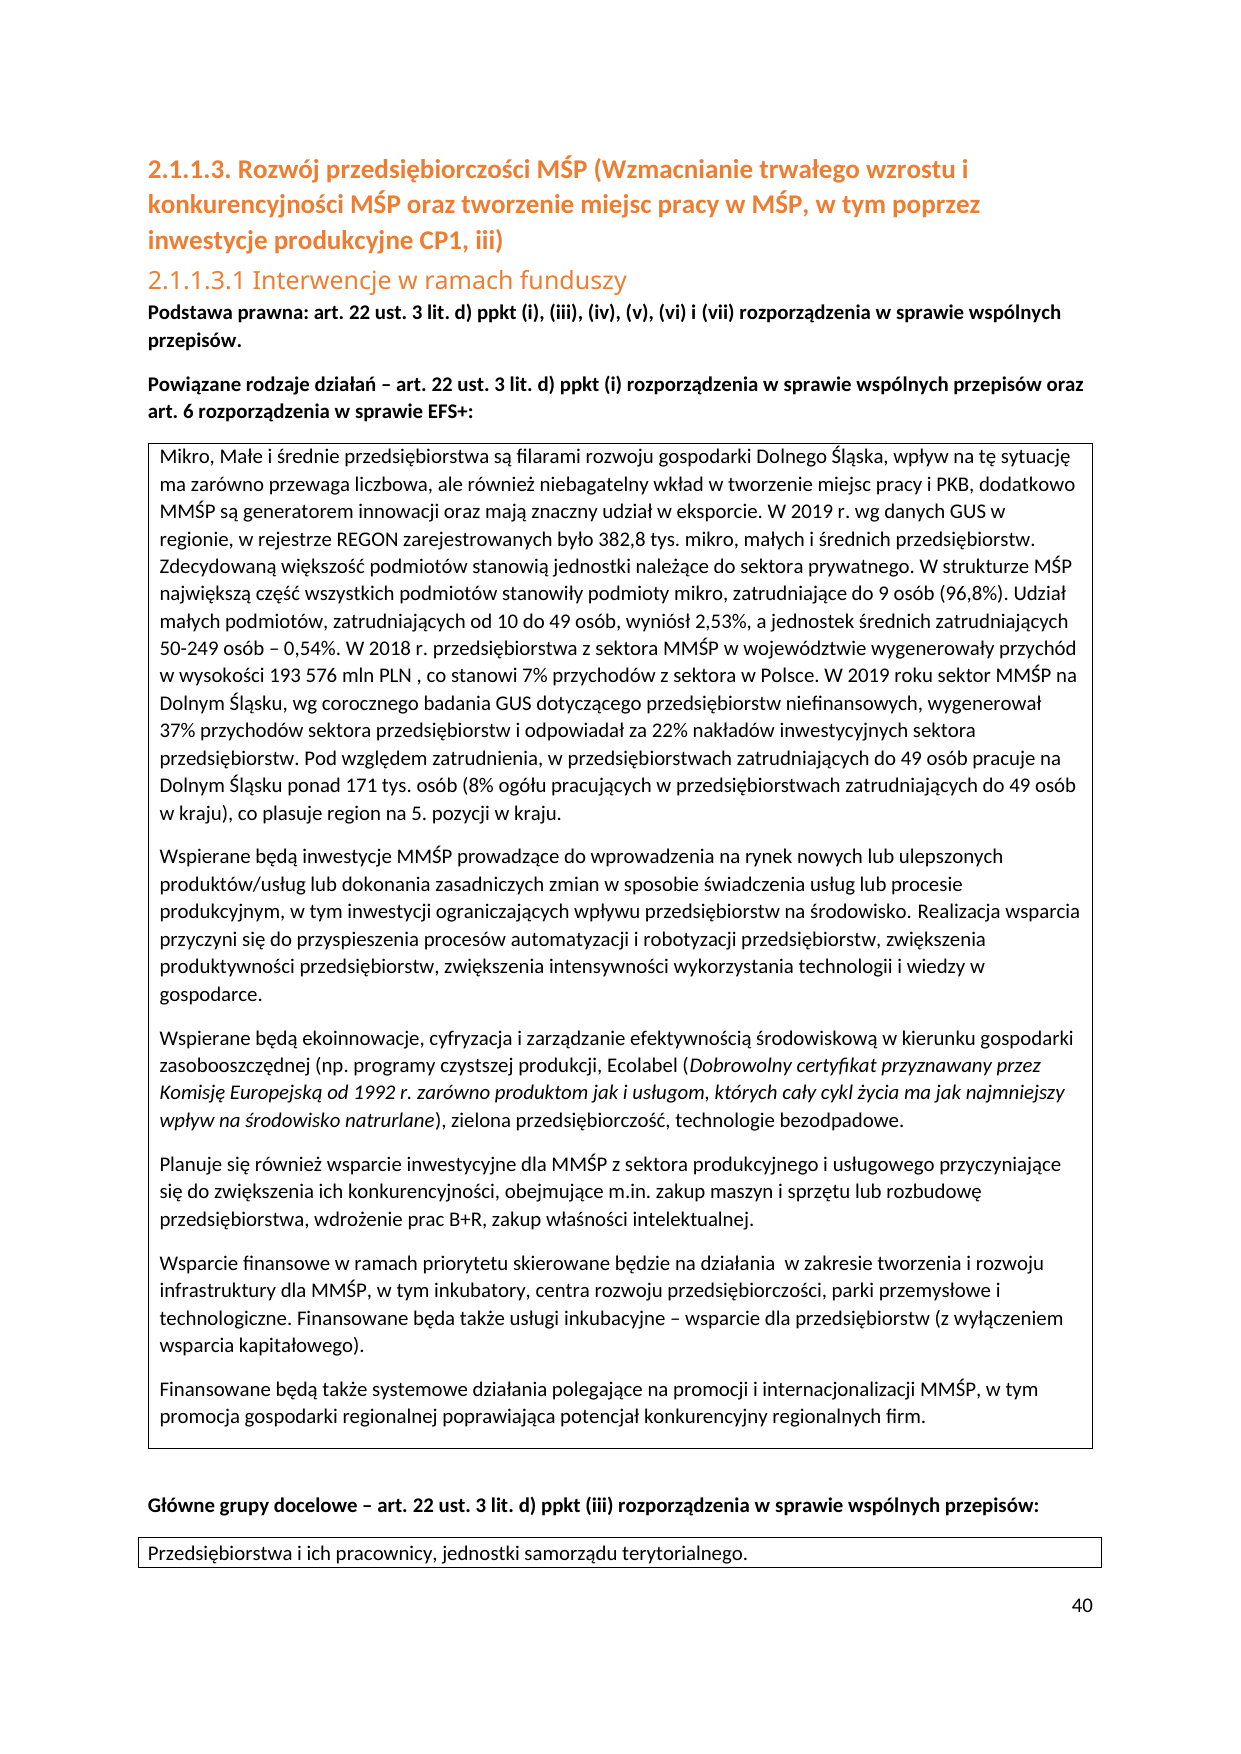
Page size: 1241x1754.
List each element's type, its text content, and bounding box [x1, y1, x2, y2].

text Podstawa prawna: art. 22 ust. 3 lit. d) ppkt (i), (iii), (iv), (v), (vi) i (vii) rozporządzenia w sprawie wspólnych przepisów. [148, 299, 1093, 352]
text Przedsiębiorstwa i ich pracownicy, jednostki samorządu terytorialnego. [139, 1538, 1101, 1567]
table_header Mikro, Małe i średnie przedsiębiorstwa są filarami rozwoju gospodarki Dolnego Śląska, wpływ na tę sytuację ma zarówno przewaga liczbowa, ale również niebagatelny wkład w tworzenie miejsc pracy i PKB, dodatkowo MMŚP są generatorem innowacji oraz mają znaczny udział w eksporcie. W 2019 r. wg danych GUS w regionie, w rejestrze REGON zarejestrowanych było 382,8 tys. mikro, małych i średnich przedsiębiorstw. Zdecydowaną większość podmiotów stanowią jednostki należące do sektora prywatnego. W strukturze MŚP największą część wszystkich podmiotów stanowiły podmioty mikro, zatrudniające do 9 osób (96,8%). Udział małych podmiotów, zatrudniających od 10 do 49 osób, wyniósł 2,53%, a jednostek średnich zatrudniających 50-249 osób – 0,54%. W 2018 r. przedsiębiorstwa z sektora MMŚP w województwie wygenerowały przychód w wysokości 193 576 mln PLN , co stanowi 7% przychodów z sektora w Polsce. W 2019 roku sektor MMŚP na Dolnym Śląsku, wg corocznego badania GUS dotyczącego przedsiębiorstw niefinansowych, wygenerował 37% przychodów sektora przedsiębiorstw i odpowiadał za 22% nakładów inwestycyjnych sektora przedsiębiorstw. Pod względem zatrudnienia, w przedsiębiorstwach zatrudniających do 49 osób pracuje na Dolnym Śląsku ponad 171 tys. osób (8% ogółu pracujących w przedsiębiorstwach zatrudniających do 49 osób w kraju), co plasuje region na 5. pozycji w kraju. Wspierane będą inwestycje MMŚP prowadzące do wprowadzenia na rynek nowych lub ulepszonych produktów/usług lub dokonania zasadniczych zmian w sposobie świadczenia usług lub procesie produkcyjnym, w tym inwestycji ograniczających wpływu przedsiębiorstw na środowisko. Realizacja wsparcia przyczyni się do przyspieszenia procesów automatyzacji i robotyzacji przedsiębiorstw, zwiększenia produktywności przedsiębiorstw, zwiększenia intensywności wykorzystania technologii i wiedzy w gospodarce. Wspierane będą ekoinnowacje, cyfryzacja i zarządzanie efektywnością środowiskową w kierunku gospodarki zasobooszczędnej (np. programy czystszej produkcji, Ecolabel (Dobrowolny certyfikat przyznawany przez Komisję Europejską od 1992 r. zarówno produktom jak i usługom, których cały cykl życia ma jak najmniejszy wpływ na środowisko natrurlane), zielona przedsiębiorczość, technologie bezodpadowe. Planuje się również wsparcie inwestycyjne dla MMŚP z sektora produkcyjnego i usługowego przyczyniające się do zwiększenia ich konkurencyjności, obejmujące m.in. zakup maszyn i sprzętu lub rozbudowę przedsiębiorstwa, wdrożenie prac B+R, zakup właśności intelektualnej. Wsparcie finansowe w ramach priorytetu skierowane będzie na działania w zakresie tworzenia i rozwoju infrastruktury dla MMŚP, w tym inkubatory, centra rozwoju przedsiębiorczości, parki przemysłowe i technologiczne. Finansowane będa także usługi inkubacyjne – wsparcie dla przedsiębiorstw (z wyłączeniem wsparcia kapitałowego). Finansowane będą także systemowe działania polegające na promocji i internacjonalizacji MMŚP, w tym promocja gospodarki regionalnej poprawiająca potencjał konkurencyjny regionalnych firm. [149, 444, 1092, 1447]
subtitle 2.1.1.3. Rozwój przedsiębiorczości MŚP (Wzmacnianie trwałego wzrostu i konkurencyjności MŚP oraz tworzenie miejsc pracy w MŚP, w tym poprzez inwestycje produkcyjne CP1, iii) [148, 152, 1093, 256]
text Powiązane rodzaje działań – art. 22 ust. 3 lit. d) ppkt (i) rozporządzenia w sprawie wspólnych przepisów oraz art. 6 rozporządzenia w sprawie EFS+: [148, 371, 1093, 424]
subtitle 2.1.1.3.1 Interwencje w ramach funduszy [148, 263, 1093, 297]
text Główne grupy docelowe – art. 22 ust. 3 lit. d) ppkt (iii) rozporządzenia w sprawie wspólnych przepisów: [148, 1493, 1093, 1518]
